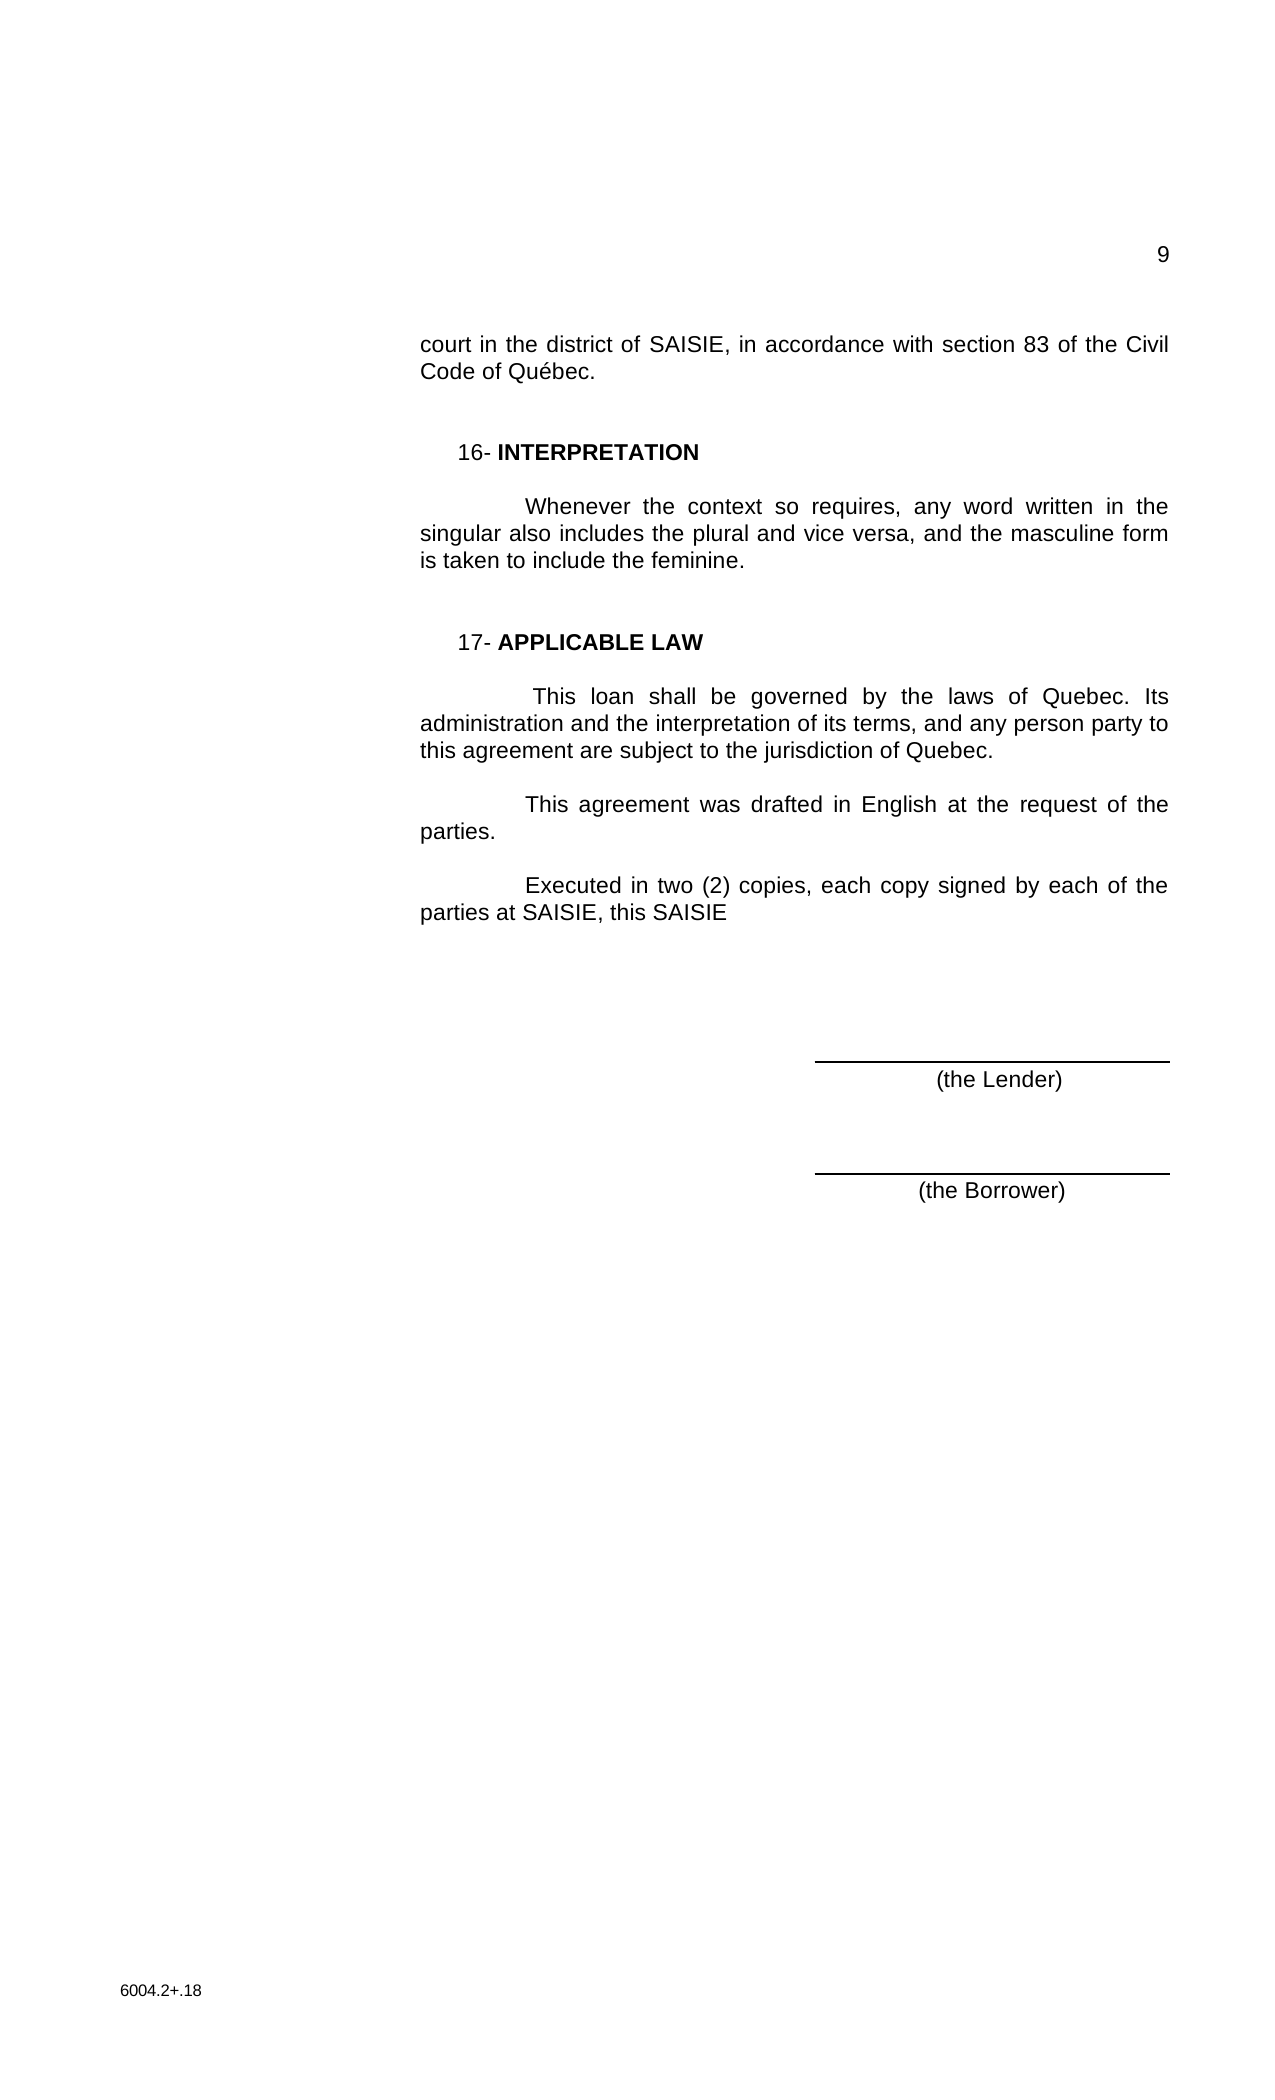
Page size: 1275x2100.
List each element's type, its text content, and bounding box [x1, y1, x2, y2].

text (the Lender) [814, 1062, 1170, 1092]
text 17- APPLICABLE LAW [420, 628, 1170, 655]
text (the Borrower) [814, 1174, 1170, 1204]
text 16- INTERPRETATION [420, 438, 1170, 465]
text Executed in two (2) copies, each copy signed by each of the parties at SAISIE, this SAISIE [420, 872, 1170, 926]
text This loan shall be governed by the laws of Quebec. Its administration and the interpretation of its terms, and any person party to this agreement are subject to the jurisdiction of Quebec. [420, 682, 1170, 763]
text This agreement was drafted in English at the request of the parties. [420, 790, 1170, 844]
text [420, 330, 1170, 384]
text Whenever the context so requires, any word written in the singular also includes the plural and vice versa, and the masculine form is taken to include the feminine. [420, 492, 1170, 574]
